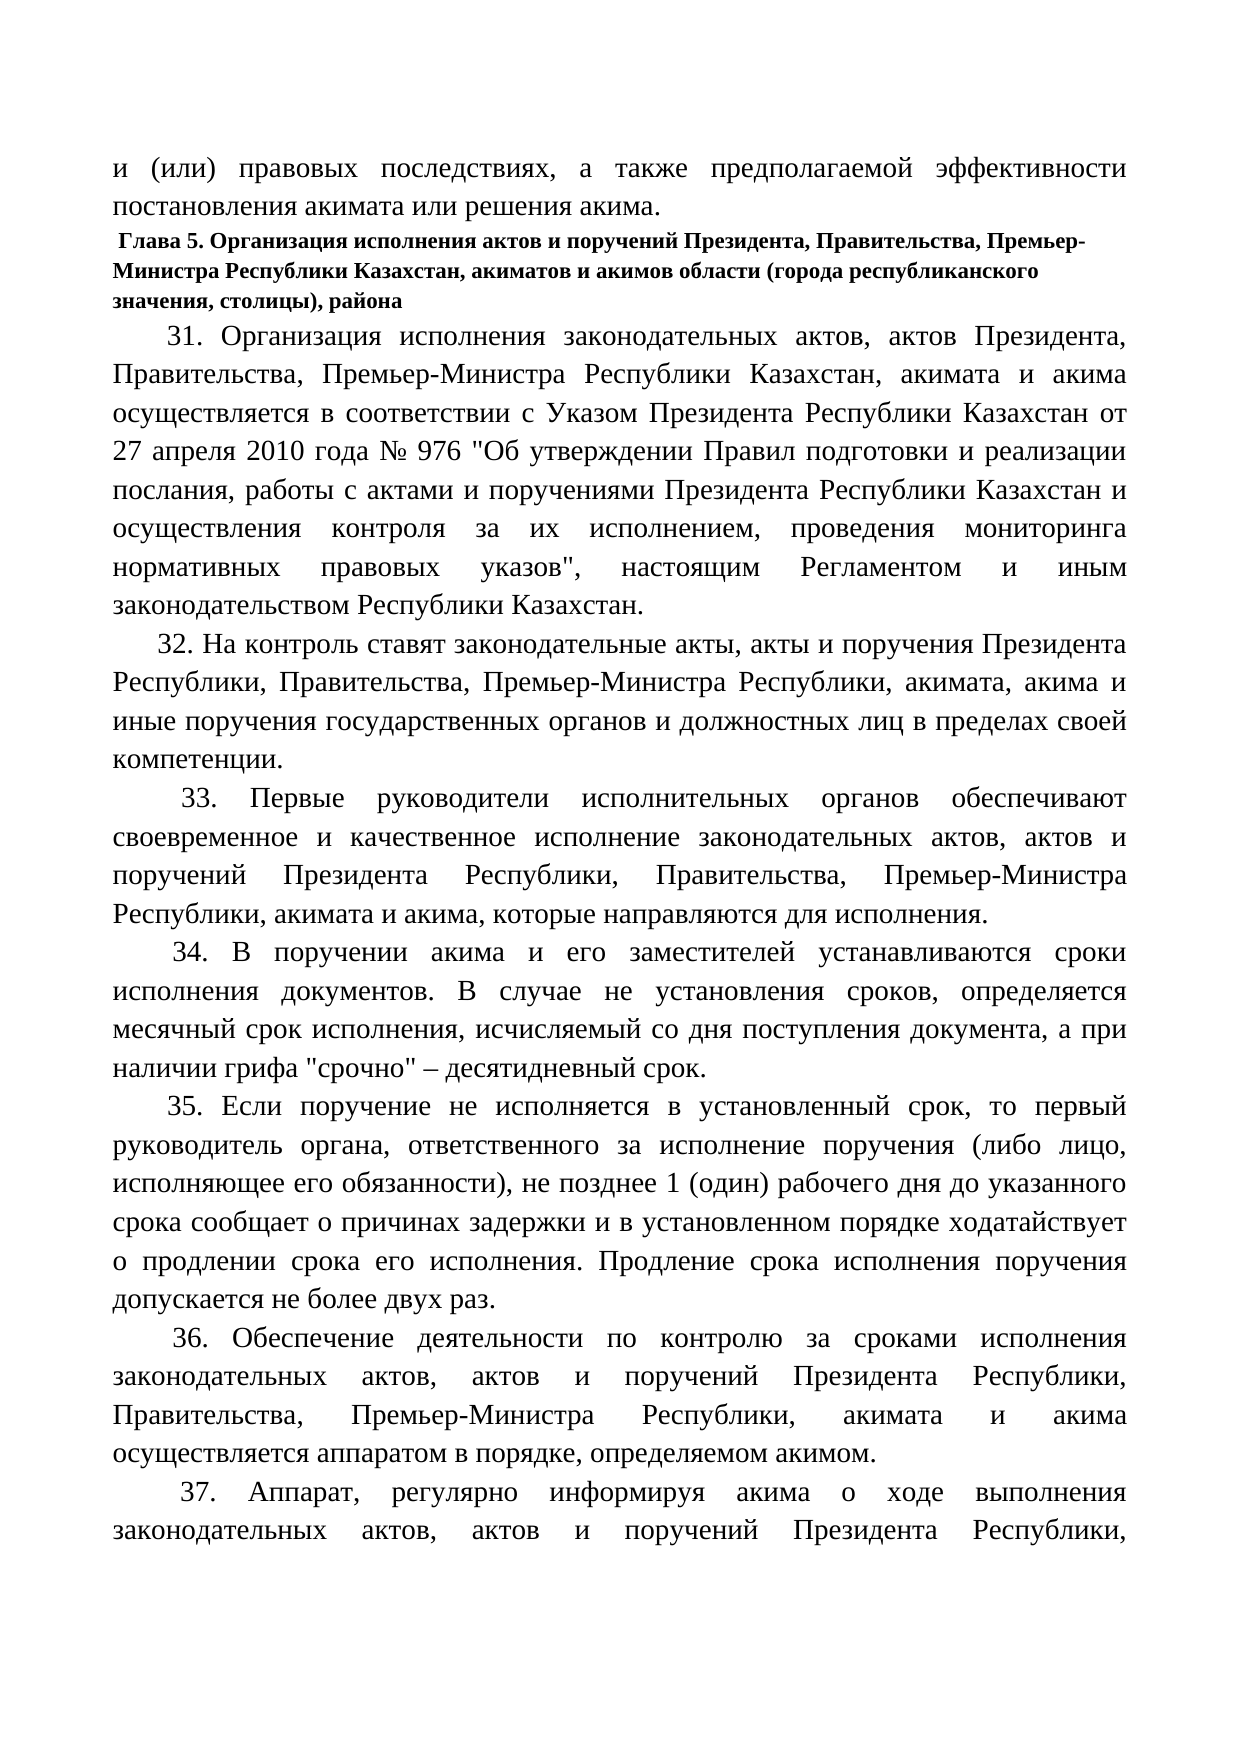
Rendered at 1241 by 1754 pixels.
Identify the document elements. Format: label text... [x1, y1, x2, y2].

text 34. В поручении акима и его заместителей устанавливаются сроки исполнения документов. В случае не установления сроков, определяется месячный срок исполнения, исчисляемый со дня поступления документа, а при наличии грифа "срочно" – десятидневный срок. [112, 934, 1128, 1083]
text 32. На контроль ставят законодательные акты, акты и поручения Президента Республики, Правительства, Премьер-Министра Республики, акимата, акима и иные поручения государственных органов и должностных лиц в пределах своей компетенции. [112, 626, 1128, 775]
text 31. Организация исполнения законодательных актов, актов Президента, Правительства, Премьер-Министра Республики Казахстан, акимата и акима осуществляется в соответствии с Указом Президента Республики Казахстан от 27 апреля 2010 года № 976 "Об утверждении Правил подготовки и реализации послания, работы с актами и поручениями Президента Республики Казахстан и осуществления контроля за их исполнением, проведения мониторинга нормативных правовых указов", настоящим Регламентом и иным законодательством Республики Казахстан. [112, 318, 1128, 621]
text Глава 5. Организация исполнения актов и поручений Президента, Правительства, Премьер-Министра Республики Казахстан, акиматов и акимов области (города республиканского значения, столицы), района [112, 227, 1128, 314]
text 36. Обеспечение деятельности по контролю за сроками исполнения законодательных актов, актов и поручений Президента Республики, Правительства, Премьер-Министра Республики, акимата и акима осуществляется аппаратом в порядке, определяемом акимом. [112, 1320, 1128, 1469]
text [112, 1474, 1128, 1546]
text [112, 150, 1128, 222]
text 33. Первые руководители исполнительных органов обеспечивают своевременное и качественное исполнение законодательных актов, актов и поручений Президента Республики, Правительства, Премьер-Министра Республики, акимата и акима, которые направляются для исполнения. [112, 780, 1128, 929]
text 35. Если поручение не исполняется в установленный срок, то первый руководитель органа, ответственного за исполнение поручения (либо лицо, исполняющее его обязанности), не позднее 1 (один) рабочего дня до указанного срока сообщает о причинах задержки и в установленном порядке ходатайствует о продлении срока его исполнения. Продление срока исполнения поручения допускается не более двух раз. [112, 1088, 1128, 1315]
